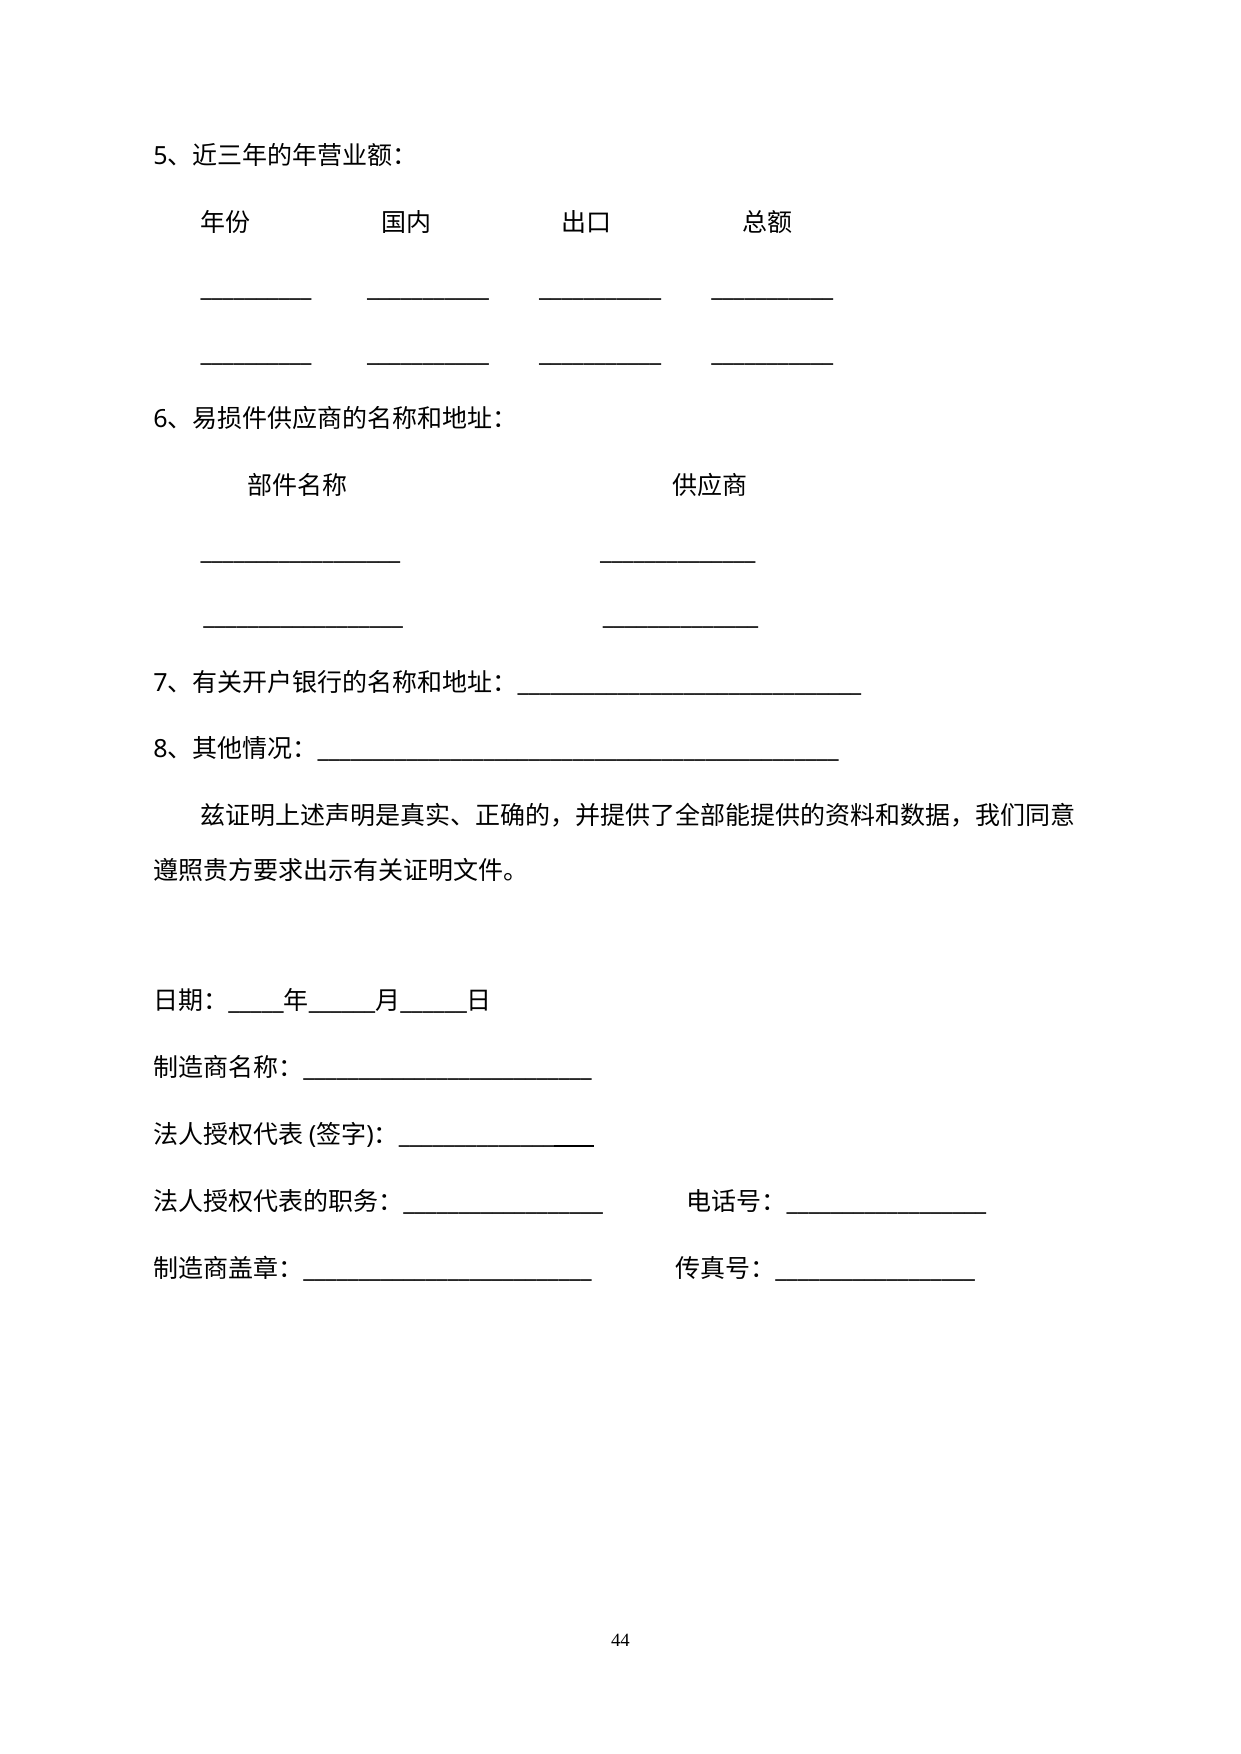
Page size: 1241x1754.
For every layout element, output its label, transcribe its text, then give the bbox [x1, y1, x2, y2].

text __________________ ______________ [153, 597, 1087, 631]
text 日期：_____年______月______日 [153, 981, 1087, 1017]
text 制造商名称：__________________________ [153, 1047, 1087, 1084]
text 制造商盖章：__________________________ 传真号：__________________ [153, 1248, 1087, 1284]
text __________________ ______________ [153, 533, 1087, 567]
text 法人授权代表 (签字)：________________ _ [153, 1114, 1087, 1151]
text __________ ___________ ___________ ___________ [153, 269, 1087, 304]
text 法人授权代表的职务：__________________ 电话号：__________________ [153, 1181, 1087, 1217]
text 7、有关开户银行的名称和地址：_______________________________ [153, 662, 1087, 698]
text 5、近三年的年营业额： [153, 136, 1087, 172]
text 年份 国内 出口 总额 [153, 203, 1087, 239]
text 部件名称 供应商 [200, 466, 1087, 502]
text 6、易损件供应商的名称和地址： [153, 399, 1087, 435]
text 兹证明上述声明是真实、正确的，并提供了全部能提供的资料和数据，我们同意遵照贵方要求出示有关证明文件。 [153, 796, 1087, 886]
text __________ ___________ ___________ ___________ [153, 334, 1087, 368]
text 8、其他情况：_______________________________________________ [153, 729, 1087, 765]
